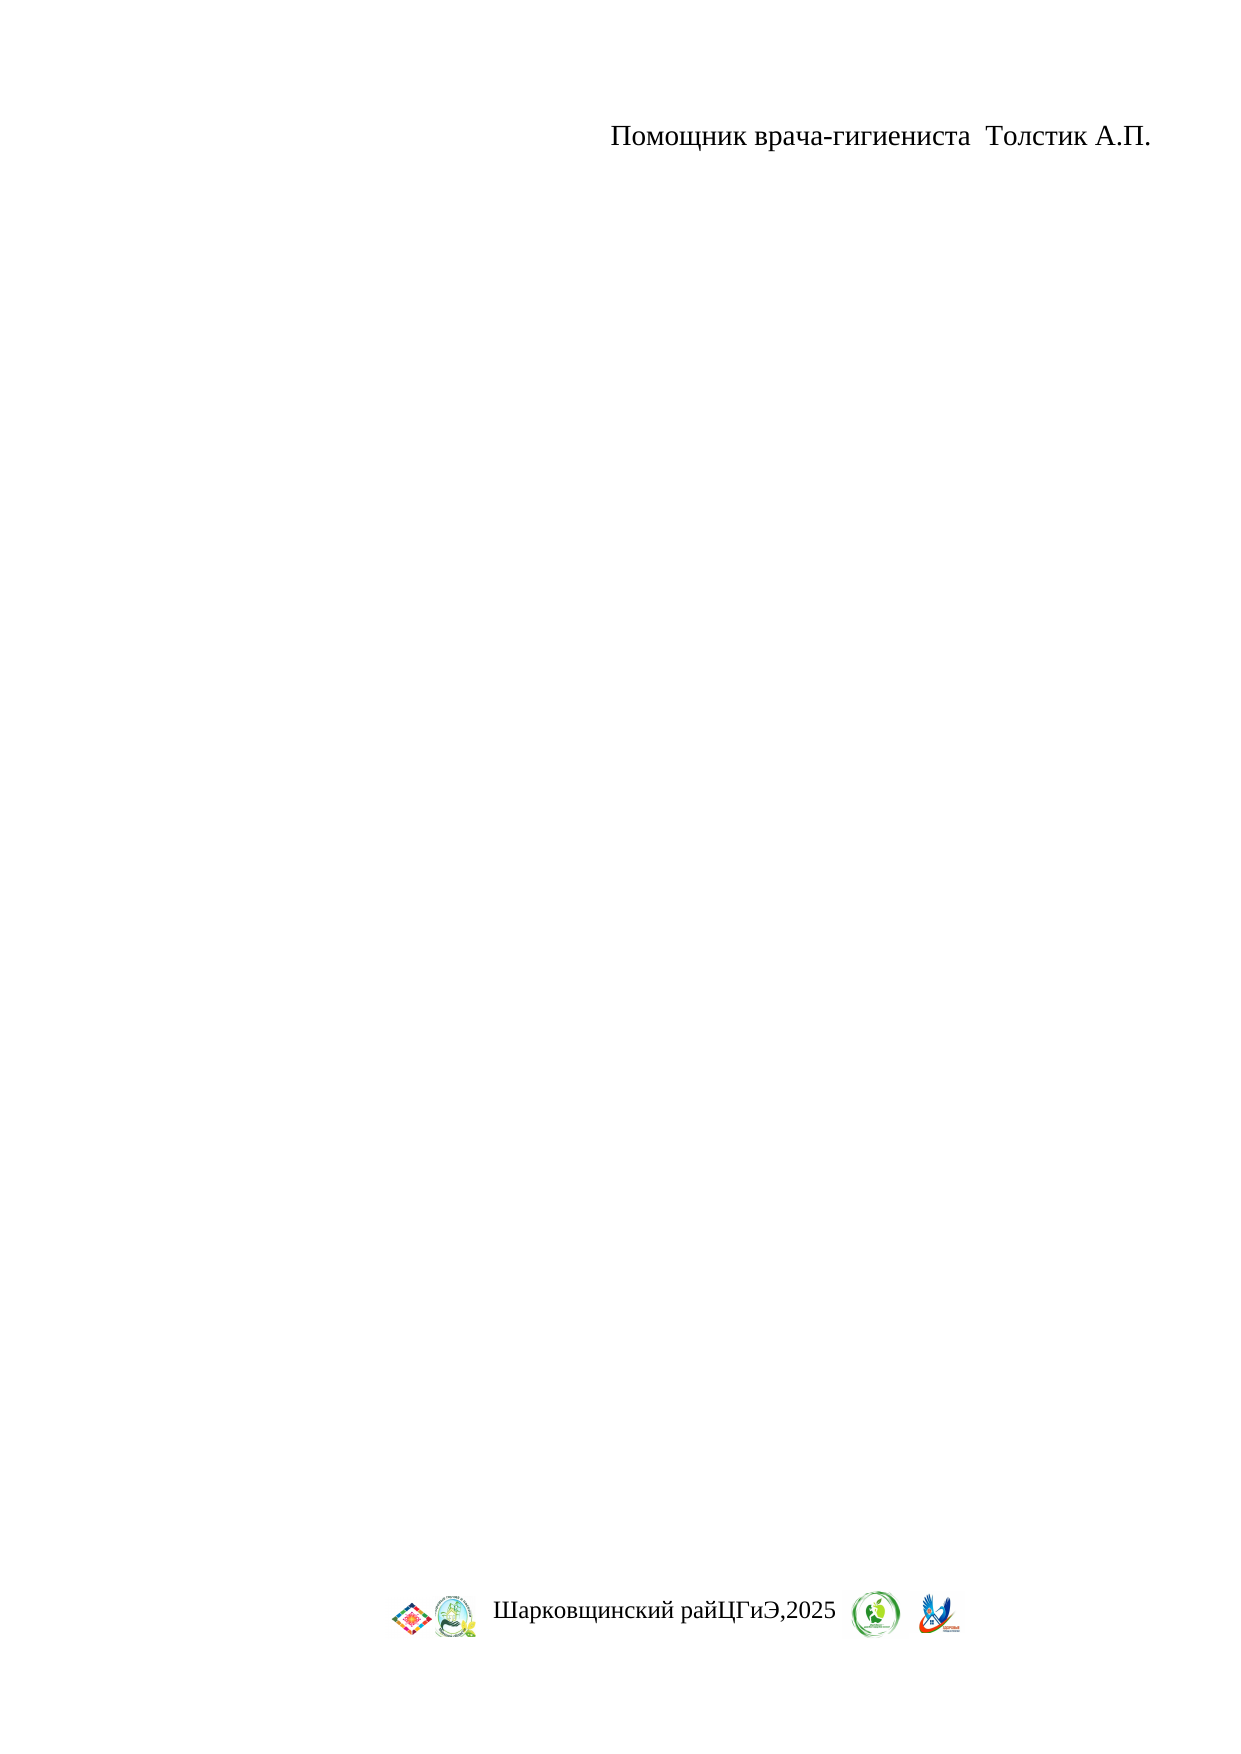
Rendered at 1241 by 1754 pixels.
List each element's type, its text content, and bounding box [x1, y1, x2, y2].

text Помощник врача-гигиениста Толстик А.П. [177, 118, 1152, 152]
picture [908, 1591, 965, 1633]
picture [385, 1596, 476, 1640]
